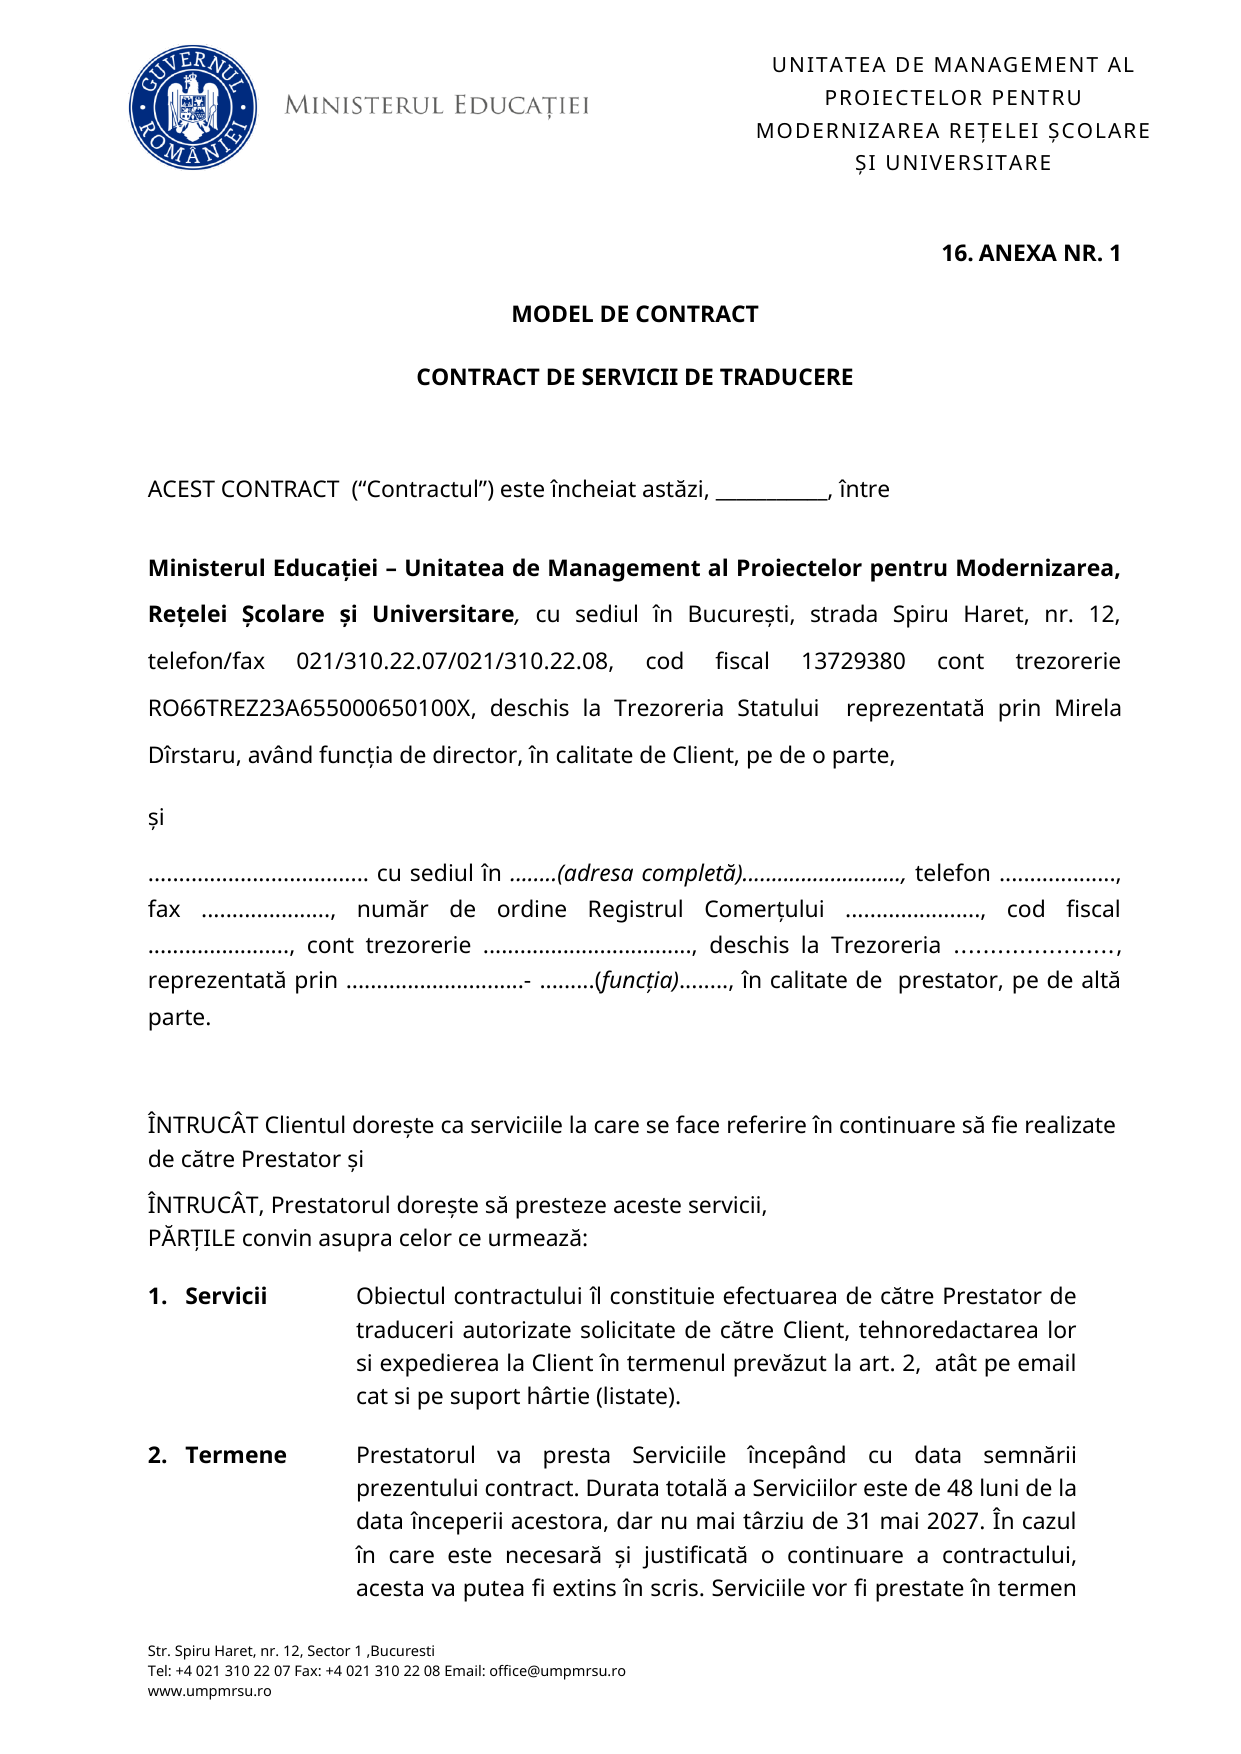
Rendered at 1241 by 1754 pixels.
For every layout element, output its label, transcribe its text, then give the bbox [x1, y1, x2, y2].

text model DE CONTRACT [148, 298, 1122, 329]
text Ministerul Educației – Unitatea de Management al Proiectelor pentru Modernizarea, Rețelei Școlare și Universitare, cu sediul în București, strada Spiru Haret, nr. 12, telefon/fax 021/310.22.07/021/310.22.08, cod fiscal 13729380 cont trezorerie RO66TREZ23A655000650100X, deschis la Trezoreria Statului reprezentată prin Mirela Dîrstaru, având funcția de director, în calitate de Client, pe de o parte, [148, 551, 1122, 770]
text .................................... cu sediul în ........(adresa completă)..........................., telefon ..................., fax ....................., număr de ordine Registrul Comerțului ......................, cod fiscal ......................., cont trezorerie .................................., deschis la Trezoreria ......................, reprezentată prin .............................- .........(funcția)........, în calitate de prestator, pe de altă parte. [148, 857, 1122, 1032]
text și [148, 798, 1122, 832]
list ANEXA NR. 1 [148, 237, 1122, 268]
text PĂRŢILE convin asupra celor ce urmează: [148, 1220, 1122, 1253]
table_header 1. Servicii [136, 1278, 344, 1436]
text ÎNTRUCÂT Clientul dorește ca serviciile la care se face referire în continuare să fie realizate de către Prestator şi [148, 1107, 1122, 1174]
text ACEST CONTRACT (“Contractul”) este încheiat astăzi, ___________, între [148, 471, 1122, 504]
table_header Obiectul contractului îl constituie efectuarea de către Prestator de traduceri autorizate solicitate de către Client, tehnoredactarea lor si expedierea la Client în termenul prevăzut la art. 2, atât pe email cat si pe suport hârtie (listate). [345, 1278, 1089, 1436]
picture [127, 43, 589, 171]
text ÎNTRUCÂT, Prestatorul dorește să presteze aceste servicii, [148, 1186, 1122, 1220]
text CONTRACT DE SERVICII DE TRADUCERE [148, 359, 1122, 392]
table_cell 2. Termene [136, 1436, 344, 1603]
